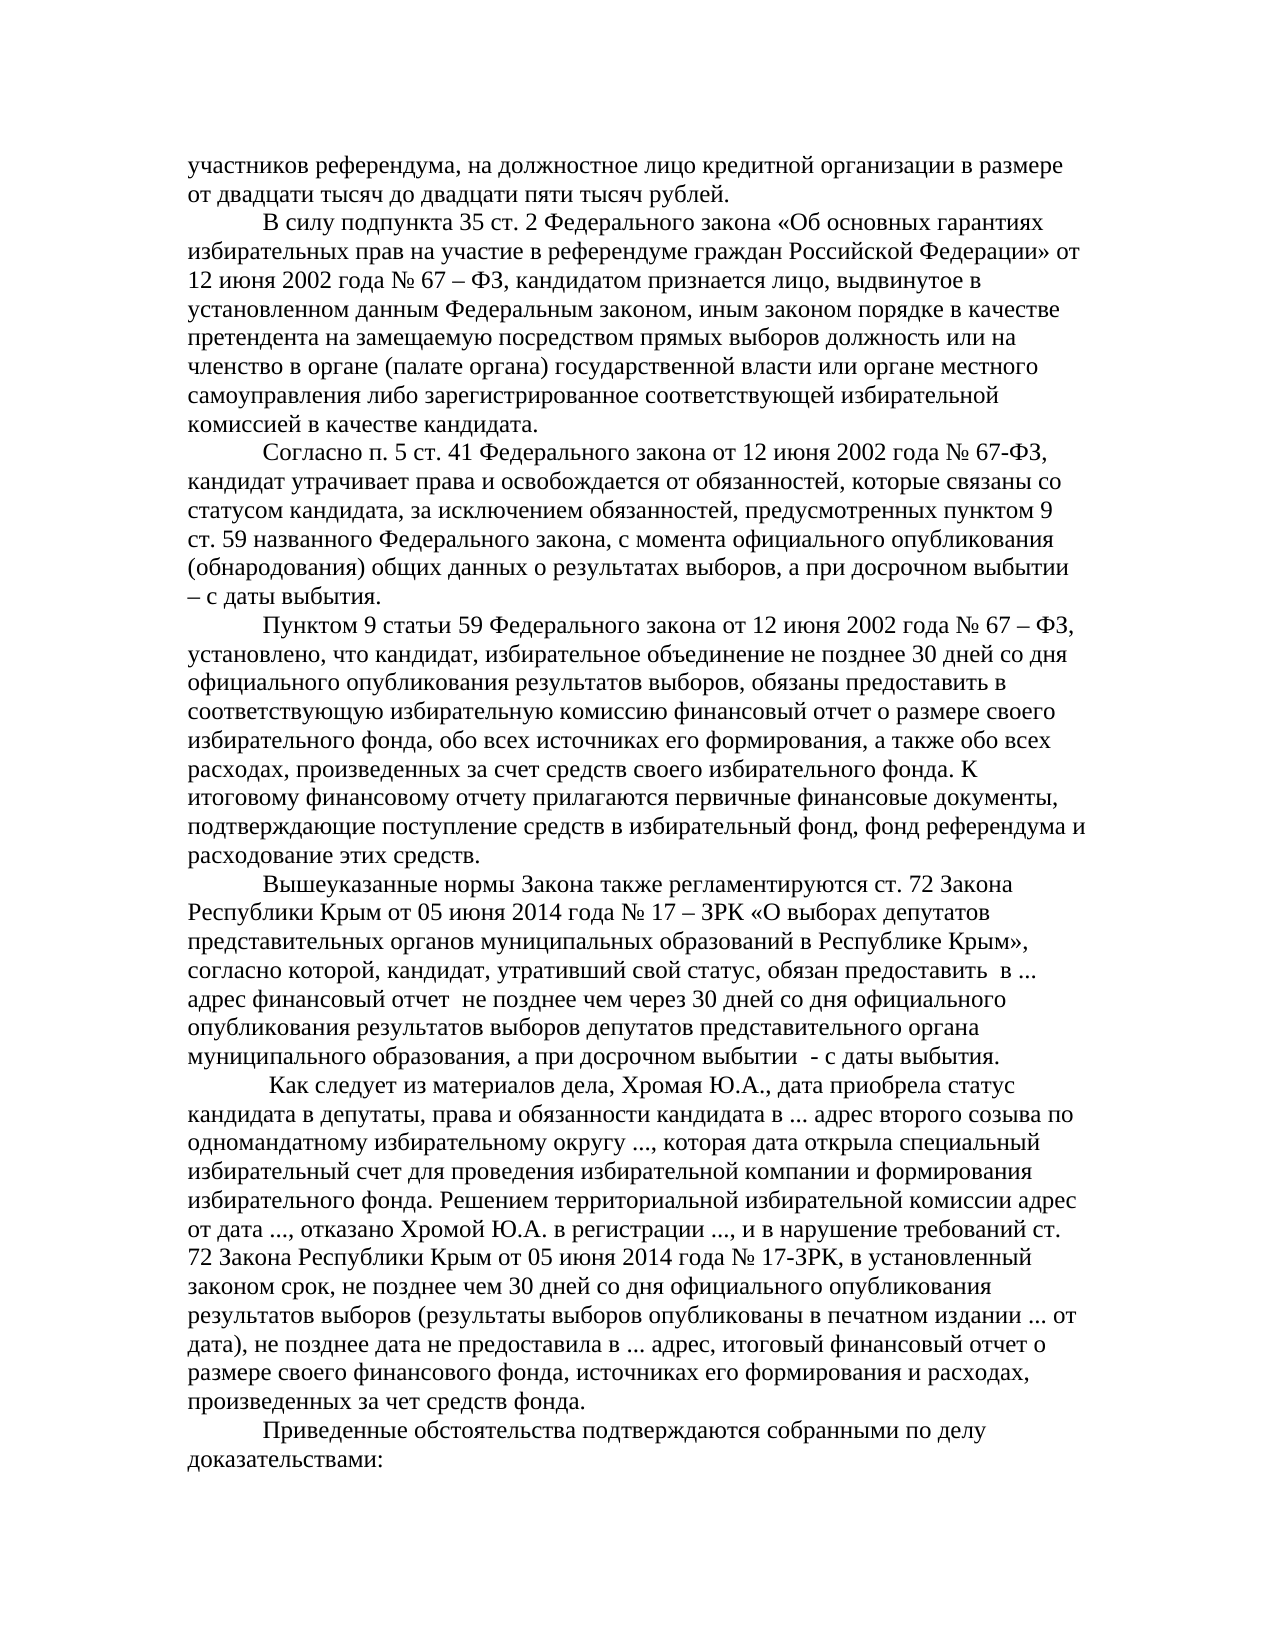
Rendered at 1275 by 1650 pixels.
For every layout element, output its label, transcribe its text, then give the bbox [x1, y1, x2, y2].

text Как следует из материалов дела, Хромая Ю.А., дата приобрела статус кандидата в депутаты, права и обязанности кандидата в ... адрес второго созыва по одномандатному избирательному округу ..., которая дата открыла специальный избирательный счет для проведения избирательной компании и формирования избирательного фонда. Решением территориальной избирательной комиссии адрес от дата ..., отказано Хромой Ю.А. в регистрации ..., и в нарушение требований ст. 72 Закона Республики Крым от 05 июня 2014 года № 17-ЗРК, в установленный законом срок, не позднее чем 30 дней со дня официального опубликования результатов выборов (результаты выборов опубликованы в печатном издании ... от дата), не позднее дата не предоставила в ... адрес, итоговый финансовый отчет о размере своего финансового фонда, источниках его формирования и расходах, произведенных за чет средств фонда. [187, 1070, 1087, 1415]
text Пунктом 9 статьи 59 Федерального закона от 12 июня 2002 года № 67 – ФЗ, установлено, что кандидат, избирательное объединение не позднее 30 дней со дня официального опубликования результатов выборов, обязаны предоставить в соответствующую избирательную комиссию финансовый отчет о размере своего избирательного фонда, обо всех источниках его формирования, а также обо всех расходах, произведенных за счет средств своего избирательного фонда. К итоговому финансовому отчету прилагаются первичные финансовые документы, подтверждающие поступление средств в избирательный фонд, фонд референдума и расходование этих средств. [187, 610, 1087, 869]
text Вышеуказанные нормы Закона также регламентируются ст. 72 Закона Республики Крым от 05 июня 2014 года № 17 – ЗРК «О выборах депутатов представительных органов муниципальных образований в Республике Крым», согласно которой, кандидат, утративший свой статус, обязан предоставить в ... адрес финансовый отчет не позднее чем через 30 дней со дня официального опубликования результатов выборов депутатов представительного органа муниципального образования, а при досрочном выбытии - с даты выбытия. [187, 869, 1087, 1070]
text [187, 150, 1087, 207]
text Приведенные обстоятельства подтверждаются собранными по делу доказательствами: [187, 1415, 1087, 1472]
text Согласно п. 5 ст. 41 Федерального закона от 12 июня 2002 года № 67-ФЗ, кандидат утрачивает права и освобождается от обязанностей, которые связаны со статусом кандидата, за исключением обязанностей, предусмотренных пунктом 9 ст. 59 названного Федерального закона, с момента официального опубликования (обнародования) общих данных о результатах выборов, а при досрочном выбытии – с даты выбытия. [187, 437, 1087, 610]
text В силу подпункта 35 ст. 2 Федерального закона «Об основных гарантиях избирательных прав на участие в референдуме граждан Российской Федерации» от 12 июня 2002 года № 67 – ФЗ, кандидатом признается лицо, выдвинутое в установленном данным Федеральным законом, иным законом порядке в качестве претендента на замещаемую посредством прямых выборов должность или на членство в органе (палате органа) государственной власти или органе местного самоуправления либо зарегистрированное соответствующей избирательной комиссией в качестве кандидата. [187, 207, 1087, 437]
